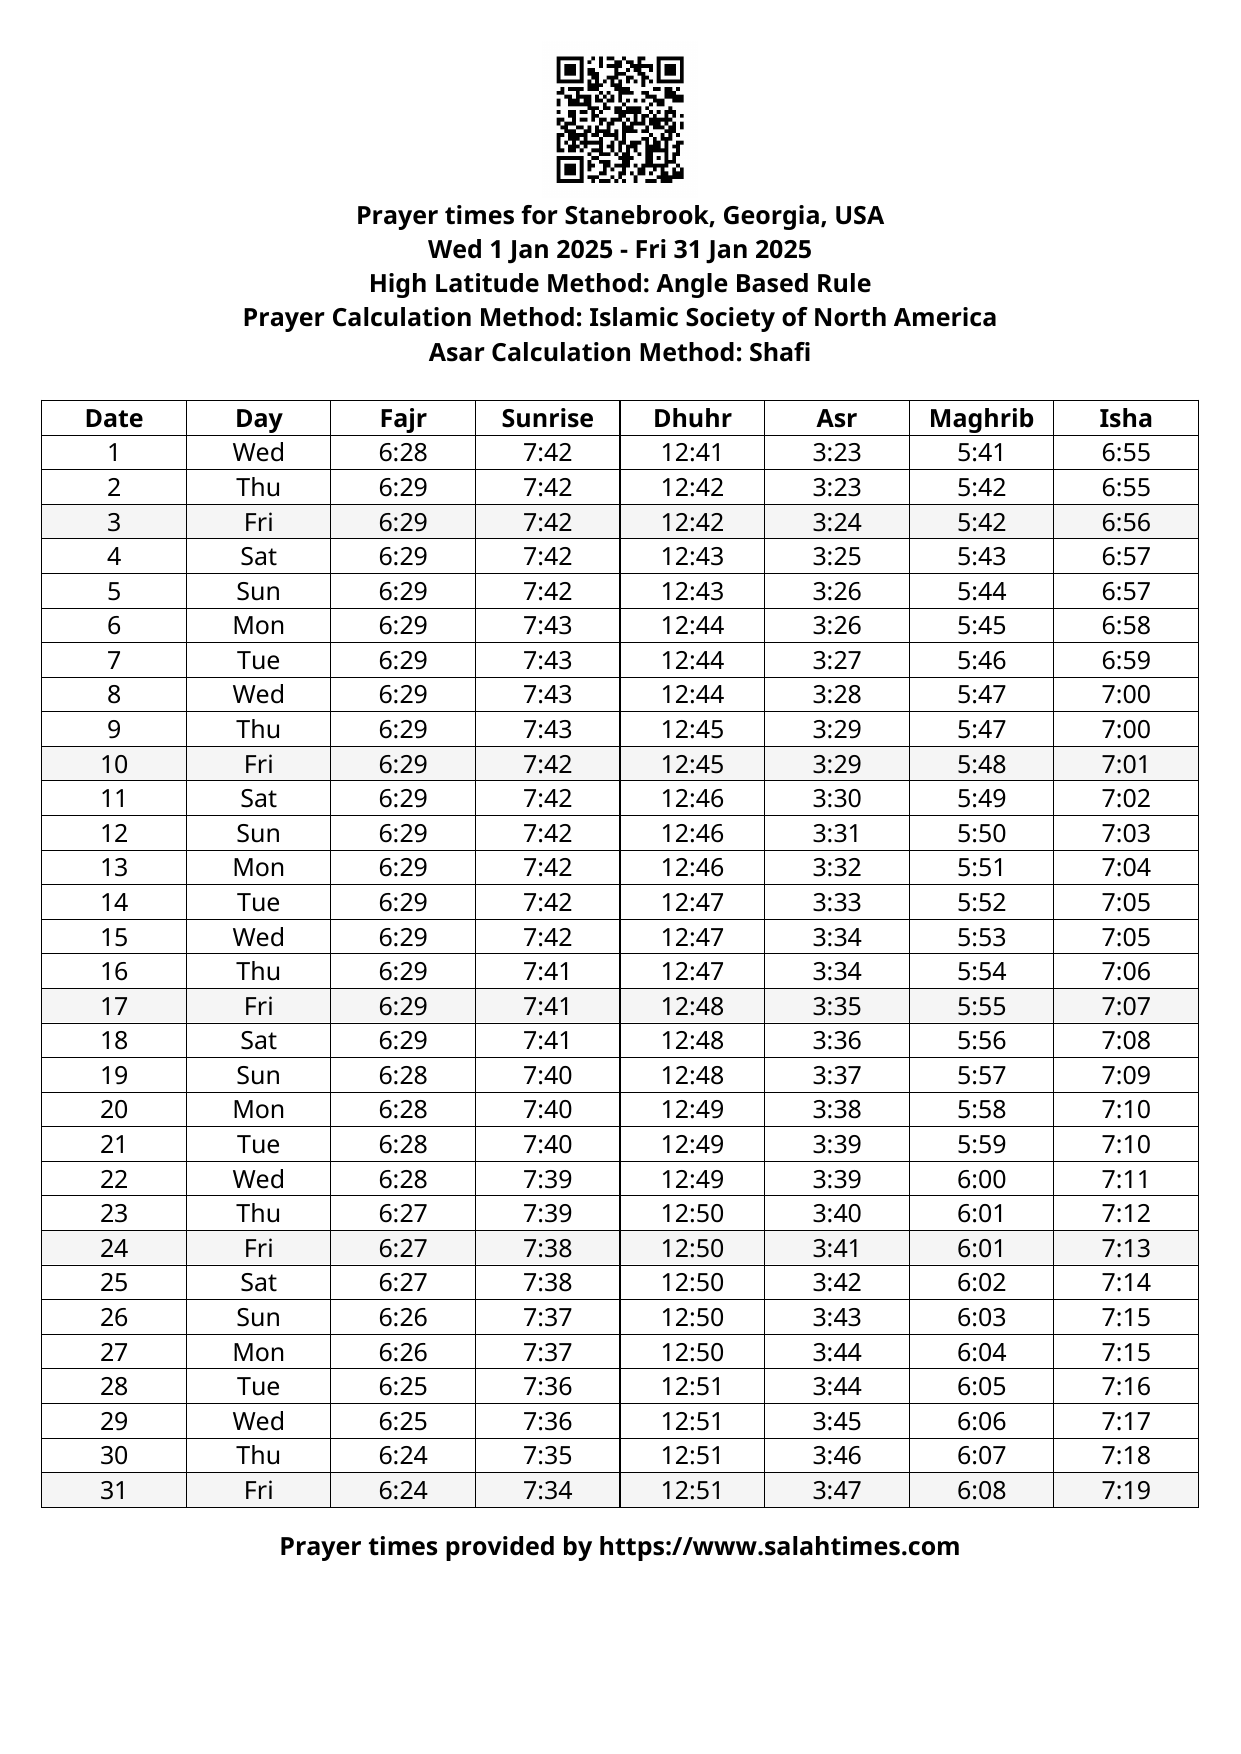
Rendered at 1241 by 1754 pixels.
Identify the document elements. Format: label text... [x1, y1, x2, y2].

table_cell Tue [187, 643, 330, 677]
table_cell 6:04 [910, 1335, 1053, 1368]
table_cell 6:29 [331, 678, 475, 711]
table_cell 6:29 [331, 574, 475, 607]
table_cell 7:03 [1054, 816, 1198, 849]
table_cell 12:42 [621, 470, 764, 504]
table_cell Wed [187, 678, 330, 711]
table_cell 7:43 [476, 712, 619, 746]
table_cell 3:42 [765, 1266, 909, 1299]
table_cell 12:51 [621, 1404, 764, 1437]
table_cell Sat [187, 1024, 330, 1057]
table_cell 3:29 [765, 747, 909, 780]
table_cell Thu [187, 1439, 330, 1472]
table_cell 6:58 [1054, 609, 1198, 642]
table_cell 6:03 [910, 1300, 1053, 1334]
table_cell 7:39 [476, 1196, 619, 1230]
table_cell 3:29 [765, 712, 909, 746]
table_cell 12:51 [621, 1369, 764, 1403]
table_cell 7:41 [476, 989, 619, 1022]
table_cell 6:28 [331, 1127, 475, 1161]
table_cell 5:42 [910, 470, 1053, 504]
table_cell 12:46 [621, 851, 764, 884]
table_cell Thu [187, 712, 330, 746]
table_cell 6:55 [1054, 470, 1198, 504]
table_header Day [187, 401, 330, 434]
table_cell Thu [187, 470, 330, 504]
table_cell 12 [42, 816, 186, 849]
text Asar Calculation Method: Shafi [42, 334, 1198, 368]
table_cell 7:42 [476, 920, 619, 953]
table_cell 3:37 [765, 1058, 909, 1092]
table_cell 12:49 [621, 1127, 764, 1161]
table_cell 7:11 [1054, 1162, 1198, 1195]
table_cell Sat [187, 1266, 330, 1299]
table_cell 12:45 [621, 712, 764, 746]
table_cell 6:27 [331, 1231, 475, 1264]
table_cell 21 [42, 1127, 186, 1161]
table_cell 6:29 [331, 609, 475, 642]
table_cell Wed [187, 920, 330, 953]
table_cell 6:27 [331, 1266, 475, 1299]
table_cell 6:07 [910, 1439, 1053, 1472]
table_cell 6 [42, 609, 186, 642]
table_cell 7:16 [1054, 1369, 1198, 1403]
table_header Dhuhr [621, 401, 764, 434]
table_cell 3:40 [765, 1196, 909, 1230]
table_cell 7:12 [1054, 1196, 1198, 1230]
table_cell 7:42 [476, 851, 619, 884]
table_cell 12:47 [621, 954, 764, 988]
table_cell 7:42 [476, 505, 619, 538]
table_cell 3:25 [765, 539, 909, 573]
table_cell 6:26 [331, 1335, 475, 1368]
table_cell 3:30 [765, 781, 909, 815]
table_cell 7:42 [476, 574, 619, 607]
table_cell 6:24 [331, 1473, 475, 1507]
table_cell 7:00 [1054, 678, 1198, 711]
table_cell 3:27 [765, 643, 909, 677]
table_cell 12:50 [621, 1300, 764, 1334]
table_cell 7:42 [476, 747, 619, 780]
table_cell 17 [42, 989, 186, 1022]
text High Latitude Method: Angle Based Rule [42, 266, 1198, 300]
table_cell 12:50 [621, 1335, 764, 1368]
table_cell 6:29 [331, 954, 475, 988]
table_cell 7:39 [476, 1162, 619, 1195]
table_cell 3:26 [765, 574, 909, 607]
table_cell 6:27 [331, 1196, 475, 1230]
table_cell 6:29 [331, 816, 475, 849]
table_cell 7:37 [476, 1300, 619, 1334]
table_cell 6:29 [331, 470, 475, 504]
table_cell 7:04 [1054, 851, 1198, 884]
table_cell 23 [42, 1196, 186, 1230]
table_cell 6:29 [331, 781, 475, 815]
table_cell 6:29 [331, 643, 475, 677]
table_cell 12:44 [621, 678, 764, 711]
table_cell Fri [187, 1473, 330, 1507]
table_cell 6:57 [1054, 539, 1198, 573]
table_cell 6:29 [331, 1024, 475, 1057]
table_cell 5:46 [910, 643, 1053, 677]
table_cell 5:48 [910, 747, 1053, 780]
table_cell 3:23 [765, 436, 909, 469]
table_cell 6:25 [331, 1369, 475, 1403]
table_cell 24 [42, 1231, 186, 1264]
table_cell 7 [42, 643, 186, 677]
table_cell 7:36 [476, 1404, 619, 1437]
text Prayer Calculation Method: Islamic Society of North America [42, 300, 1198, 334]
table_cell 5:56 [910, 1024, 1053, 1057]
table_cell 19 [42, 1058, 186, 1092]
table_cell 12:50 [621, 1266, 764, 1299]
table_cell Sun [187, 1058, 330, 1092]
table_cell Wed [187, 436, 330, 469]
table_cell Wed [187, 1404, 330, 1437]
table_cell 6:29 [331, 539, 475, 573]
table_cell 25 [42, 1266, 186, 1299]
table_cell 3:45 [765, 1404, 909, 1437]
table_cell 12:47 [621, 885, 764, 919]
table_cell 6:02 [910, 1266, 1053, 1299]
table_cell 7:40 [476, 1127, 619, 1161]
table_cell 7:40 [476, 1093, 619, 1126]
table_cell 12:46 [621, 816, 764, 849]
table_cell 7:07 [1054, 989, 1198, 1022]
table_cell 6:05 [910, 1369, 1053, 1403]
table_cell Thu [187, 1196, 330, 1230]
table_cell 7:19 [1054, 1473, 1198, 1507]
text Prayer times provided by https://www.salahtimes.com [42, 1528, 1198, 1563]
table_cell Mon [187, 1335, 330, 1368]
table_cell 9 [42, 712, 186, 746]
table_cell 6:25 [331, 1404, 475, 1437]
table_cell 5:44 [910, 574, 1053, 607]
table_cell 6:01 [910, 1231, 1053, 1264]
table_cell 12:44 [621, 643, 764, 677]
table_cell 6:29 [331, 920, 475, 953]
table_cell Mon [187, 851, 330, 884]
table_cell 6:55 [1054, 436, 1198, 469]
table_cell 3:35 [765, 989, 909, 1022]
table_cell 7:10 [1054, 1093, 1198, 1126]
table_cell 6:29 [331, 505, 475, 538]
table_cell 7:41 [476, 954, 619, 988]
table_cell 6:56 [1054, 505, 1198, 538]
table_cell 7:37 [476, 1335, 619, 1368]
table_cell 12:50 [621, 1231, 764, 1264]
table_cell 3:46 [765, 1439, 909, 1472]
table_cell 7:42 [476, 816, 619, 849]
table_cell Thu [187, 954, 330, 988]
table_header Date [42, 401, 186, 434]
table_cell 7:13 [1054, 1231, 1198, 1264]
table_cell 7:02 [1054, 781, 1198, 815]
table_cell 3:44 [765, 1335, 909, 1368]
table_cell 13 [42, 851, 186, 884]
table_cell 7:43 [476, 678, 619, 711]
table_cell 7:42 [476, 781, 619, 815]
table_cell 5:43 [910, 539, 1053, 573]
table_cell 1 [42, 436, 186, 469]
table_cell 7:15 [1054, 1300, 1198, 1334]
table_cell 7:42 [476, 470, 619, 504]
table_cell 28 [42, 1369, 186, 1403]
table_header Fajr [331, 401, 475, 434]
table_cell 18 [42, 1024, 186, 1057]
table_cell 7:35 [476, 1439, 619, 1472]
table_cell 6:28 [331, 1058, 475, 1092]
table_cell 5:47 [910, 678, 1053, 711]
table_cell 12:41 [621, 436, 764, 469]
table_cell 3:41 [765, 1231, 909, 1264]
table_cell 6:01 [910, 1196, 1053, 1230]
table_cell 7:01 [1054, 747, 1198, 780]
table_cell 3:36 [765, 1024, 909, 1057]
table_cell Fri [187, 747, 330, 780]
table_cell Fri [187, 989, 330, 1022]
table_cell 14 [42, 885, 186, 919]
table_cell 6:28 [331, 1162, 475, 1195]
table_cell 3:39 [765, 1162, 909, 1195]
table_cell 7:42 [476, 436, 619, 469]
table_cell Fri [187, 1231, 330, 1264]
table_cell 15 [42, 920, 186, 953]
table_cell 5:42 [910, 505, 1053, 538]
table_cell 6:59 [1054, 643, 1198, 677]
table_cell 12:43 [621, 574, 764, 607]
table_cell 3:23 [765, 470, 909, 504]
table_cell 12:50 [621, 1196, 764, 1230]
table_cell 3:34 [765, 954, 909, 988]
text Prayer times for Stanebrook, Georgia, USA [42, 198, 1198, 232]
table_cell 6:29 [331, 885, 475, 919]
table_cell 12:47 [621, 920, 764, 953]
table_cell 3:33 [765, 885, 909, 919]
table_cell 6:24 [331, 1439, 475, 1472]
picture [542, 41, 699, 198]
table_cell 12:48 [621, 1058, 764, 1092]
table_cell 3:31 [765, 816, 909, 849]
table_cell 3:28 [765, 678, 909, 711]
table_cell 7:08 [1054, 1024, 1198, 1057]
table_cell 3:32 [765, 851, 909, 884]
table_cell 5:49 [910, 781, 1053, 815]
table_cell 5:58 [910, 1093, 1053, 1126]
table_cell 26 [42, 1300, 186, 1334]
table_cell 7:41 [476, 1024, 619, 1057]
table_cell 7:17 [1054, 1404, 1198, 1437]
table_cell 5:59 [910, 1127, 1053, 1161]
table_cell 3:24 [765, 505, 909, 538]
table_cell 7:38 [476, 1266, 619, 1299]
table_cell Wed [187, 1162, 330, 1195]
table_cell 12:51 [621, 1473, 764, 1507]
table_cell 5:45 [910, 609, 1053, 642]
table_cell 3:34 [765, 920, 909, 953]
table_header Sunrise [476, 401, 619, 434]
table_cell 7:10 [1054, 1127, 1198, 1161]
table_cell 27 [42, 1335, 186, 1368]
table_cell 3:26 [765, 609, 909, 642]
table_cell 20 [42, 1093, 186, 1126]
table_cell 7:14 [1054, 1266, 1198, 1299]
table_cell 12:44 [621, 609, 764, 642]
table_cell 6:00 [910, 1162, 1053, 1195]
table_cell 30 [42, 1439, 186, 1472]
table_cell 11 [42, 781, 186, 815]
table_cell 7:43 [476, 643, 619, 677]
table_cell Sun [187, 816, 330, 849]
table_cell 5:51 [910, 851, 1053, 884]
table_cell Fri [187, 505, 330, 538]
table_cell 12:49 [621, 1093, 764, 1126]
table_cell 7:34 [476, 1473, 619, 1507]
table_cell Sat [187, 781, 330, 815]
table_cell 6:08 [910, 1473, 1053, 1507]
table_cell 5:47 [910, 712, 1053, 746]
table_cell 3:38 [765, 1093, 909, 1126]
table_cell 5:50 [910, 816, 1053, 849]
table_cell 12:48 [621, 989, 764, 1022]
table_cell 12:42 [621, 505, 764, 538]
table_cell 6:29 [331, 989, 475, 1022]
table_cell 31 [42, 1473, 186, 1507]
table_cell 5:53 [910, 920, 1053, 953]
table_cell 3:47 [765, 1473, 909, 1507]
table_cell 7:05 [1054, 920, 1198, 953]
table_cell 3 [42, 505, 186, 538]
table_cell 22 [42, 1162, 186, 1195]
table_cell 5 [42, 574, 186, 607]
table_cell 7:18 [1054, 1439, 1198, 1472]
table_cell 4 [42, 539, 186, 573]
table_cell Tue [187, 885, 330, 919]
table_cell Tue [187, 1127, 330, 1161]
table_cell 7:40 [476, 1058, 619, 1092]
table_cell 8 [42, 678, 186, 711]
table_cell 12:51 [621, 1439, 764, 1472]
table_cell 3:44 [765, 1369, 909, 1403]
table_cell 7:09 [1054, 1058, 1198, 1092]
table_cell 7:42 [476, 885, 619, 919]
table_cell 2 [42, 470, 186, 504]
table_cell 6:29 [331, 712, 475, 746]
table_cell 6:29 [331, 747, 475, 780]
table_cell 6:28 [331, 1093, 475, 1126]
table_cell 12:48 [621, 1024, 764, 1057]
table_cell 6:06 [910, 1404, 1053, 1437]
table_cell 6:57 [1054, 574, 1198, 607]
table_cell Sat [187, 539, 330, 573]
table_cell 7:38 [476, 1231, 619, 1264]
table_cell 7:36 [476, 1369, 619, 1403]
table_cell 5:41 [910, 436, 1053, 469]
table_cell 7:00 [1054, 712, 1198, 746]
table_cell 3:39 [765, 1127, 909, 1161]
table_cell 12:45 [621, 747, 764, 780]
table_cell Sun [187, 574, 330, 607]
table_cell 7:43 [476, 609, 619, 642]
table_cell 6:28 [331, 436, 475, 469]
table_cell Sun [187, 1300, 330, 1334]
table_header Asr [765, 401, 909, 434]
table_cell 12:49 [621, 1162, 764, 1195]
table_cell 5:55 [910, 989, 1053, 1022]
table_cell 16 [42, 954, 186, 988]
table_header Isha [1054, 401, 1198, 434]
table_cell 12:46 [621, 781, 764, 815]
table_cell 5:54 [910, 954, 1053, 988]
table_cell 7:05 [1054, 885, 1198, 919]
table_cell 7:42 [476, 539, 619, 573]
table_header Maghrib [910, 401, 1053, 434]
table_cell 29 [42, 1404, 186, 1437]
table_cell 6:26 [331, 1300, 475, 1334]
table_cell 7:15 [1054, 1335, 1198, 1368]
table_cell 7:06 [1054, 954, 1198, 988]
table_cell 10 [42, 747, 186, 780]
table_cell 12:43 [621, 539, 764, 573]
table_cell Mon [187, 609, 330, 642]
table_cell 5:57 [910, 1058, 1053, 1092]
table_cell Mon [187, 1093, 330, 1126]
text Wed 1 Jan 2025 - Fri 31 Jan 2025 [42, 232, 1198, 266]
table_cell 3:43 [765, 1300, 909, 1334]
table_cell 6:29 [331, 851, 475, 884]
table_cell 5:52 [910, 885, 1053, 919]
table_cell Tue [187, 1369, 330, 1403]
